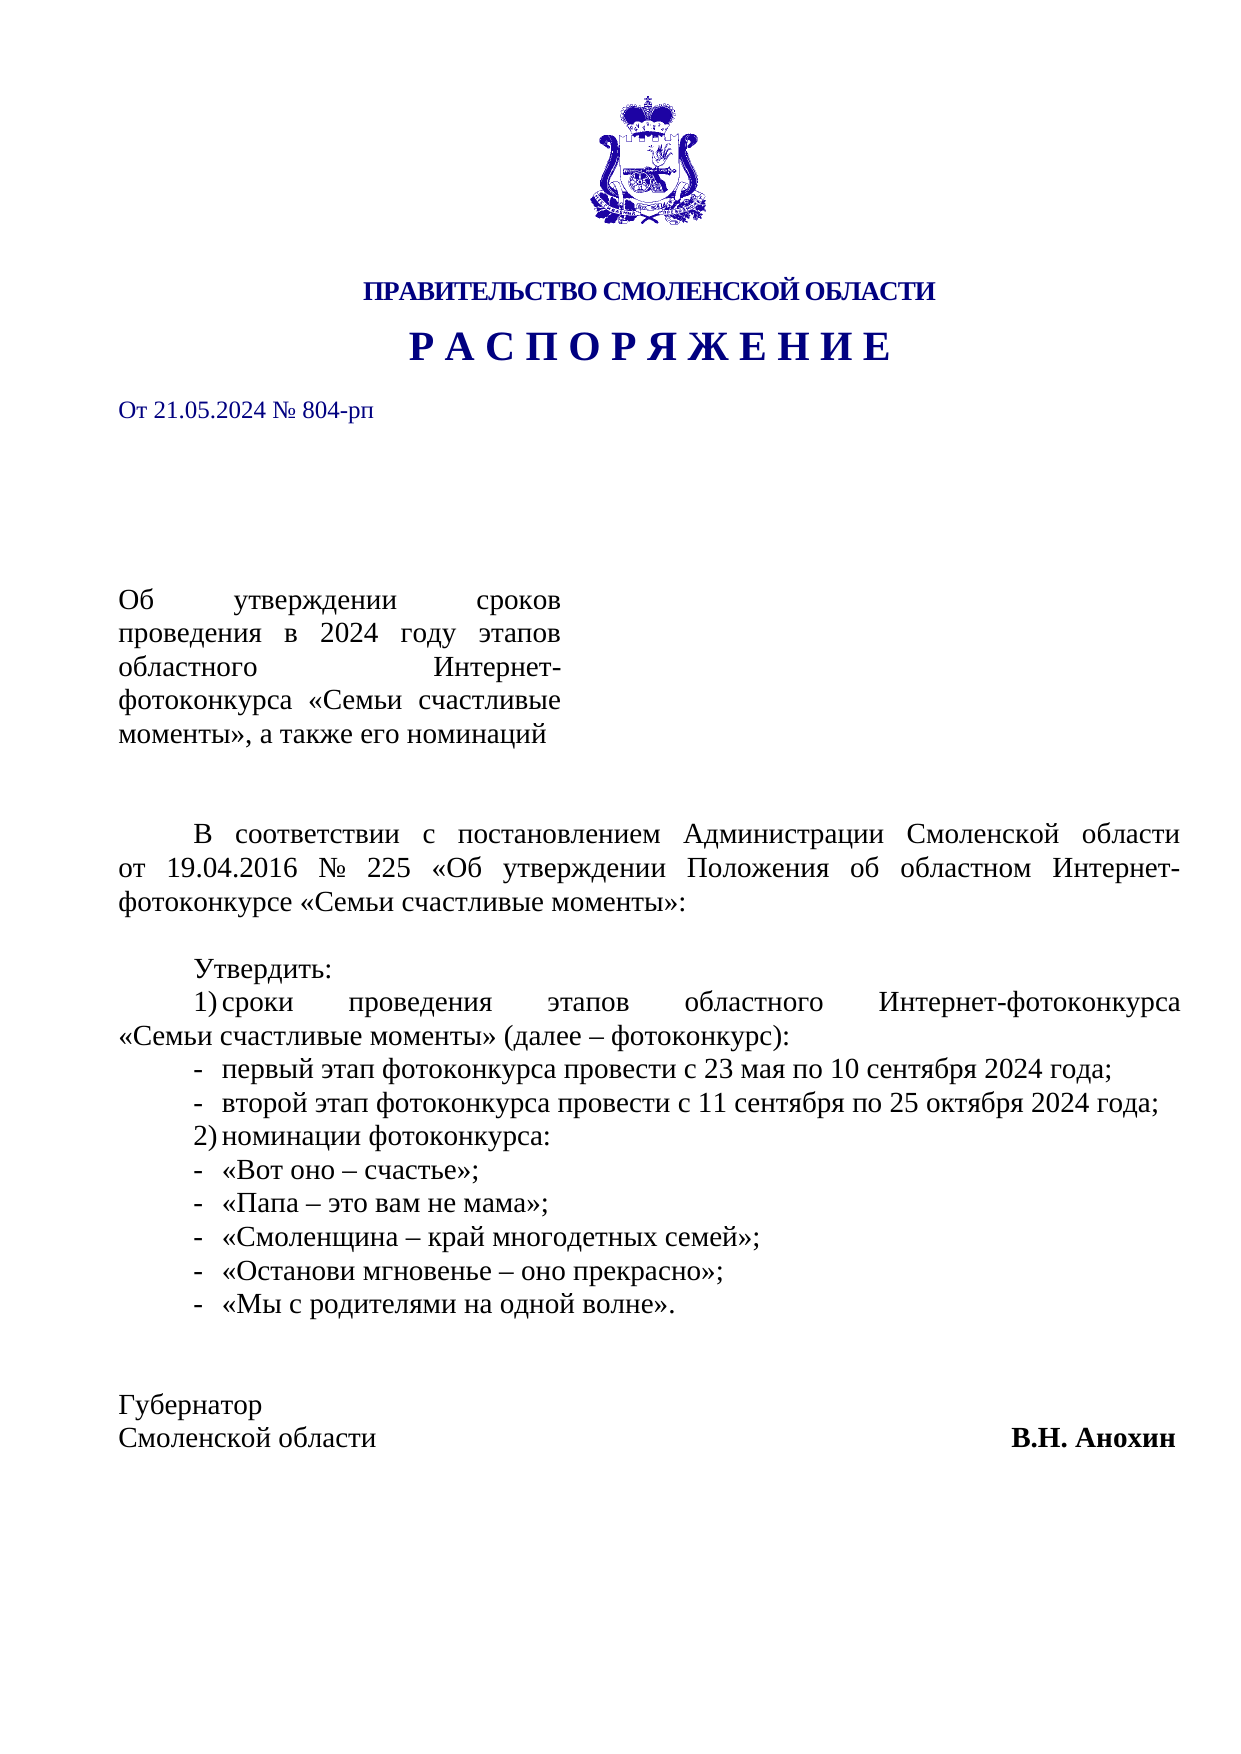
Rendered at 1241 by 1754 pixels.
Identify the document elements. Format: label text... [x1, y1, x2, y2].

text Губернатор [118, 1387, 1181, 1420]
list - «Мы с родителями на одной волне». [118, 1286, 1181, 1320]
picture [588, 92, 711, 232]
text Смоленской области В.Н. Анохин [118, 1420, 1181, 1454]
list - «Смоленщина – край многодетных семей»; [118, 1219, 1181, 1253]
text Утвердить: [118, 951, 1181, 984]
subtitle Р А С П О Р Я Ж Е Н И Е [118, 321, 1181, 369]
list - «Останови мгновенье – оно прекрасно»; [118, 1253, 1181, 1286]
list 1) сроки проведения этапов областного Интернет-фотоконкурса «Семьи счастливые моменты» (далее – фотоконкурс): [118, 984, 1181, 1051]
text Об утверждении сроков проведения в 2024 году этапов областного Интернет-фотоконкурса «Семьи счастливые моменты», а также его номинаций [118, 582, 561, 749]
list - первый этап фотоконкурса провести с 23 мая по 10 сентября 2024 года; [118, 1051, 1181, 1085]
text От 21.05.2024 № 804-рп [118, 395, 1181, 423]
text 2) номинации фотоконкурса: [118, 1118, 1181, 1152]
list - «Вот оно – счастье»; [118, 1152, 1181, 1186]
list - «Папа – это вам не мама»; [118, 1186, 1181, 1219]
text В соответствии с постановлением Администрации Смоленской области от 19.04.2016 № 225 «Об утверждении Положения об областном Интернет-фотоконкурсе «Семьи счастливые моменты»: [118, 817, 1181, 917]
subtitle ПРАВИТЕЛЬСТВО СМОЛЕНСКОЙ ОБЛАСТИ [118, 275, 1181, 306]
list - второй этап фотоконкурса провести с 11 сентября по 25 октября 2024 года; [118, 1085, 1181, 1118]
